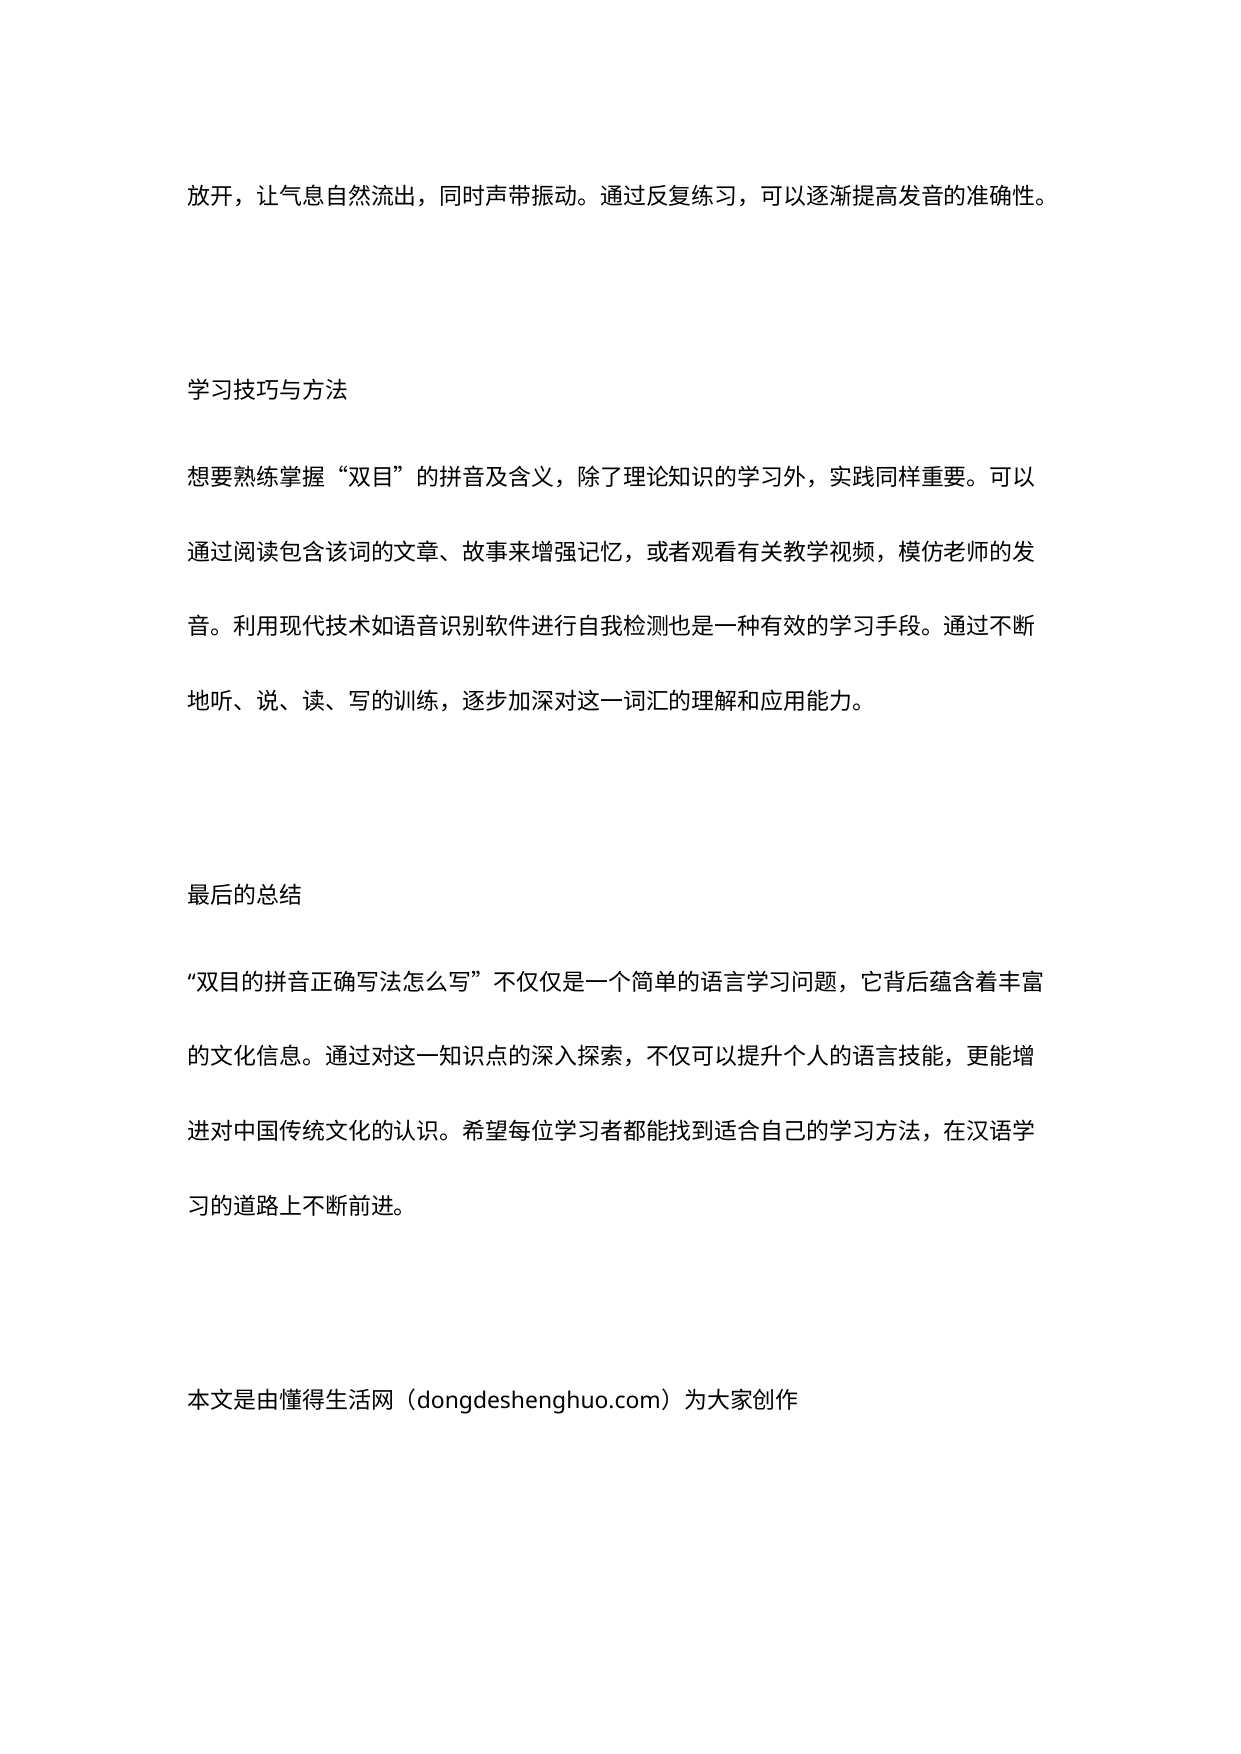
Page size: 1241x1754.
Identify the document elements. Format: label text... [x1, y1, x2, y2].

text 学习技巧与方法 [187, 356, 1053, 421]
text 想要熟练掌握“双目”的拼音及含义，除了理论知识的学习外，实践同样重要。可以通过阅读包含该词的文章、故事来增强记忆，或者观看有关教学视频，模仿老师的发音。利用现代技术如语音识别软件进行自我检测也是一种有效的学习手段。通过不断地听、说、读、写的训练，逐步加深对这一词汇的理解和应用能力。 [187, 443, 1053, 732]
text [187, 162, 1053, 227]
text 最后的总结 [187, 861, 1053, 926]
text 本文是由懂得生活网（dongdeshenghuo.com）为大家创作 [187, 1366, 1053, 1431]
text “双目的拼音正确写法怎么写”不仅仅是一个简单的语言学习问题，它背后蕴含着丰富的文化信息。通过对这一知识点的深入探索，不仅可以提升个人的语言技能，更能增进对中国传统文化的认识。希望每位学习者都能找到适合自己的学习方法，在汉语学习的道路上不断前进。 [187, 948, 1053, 1237]
